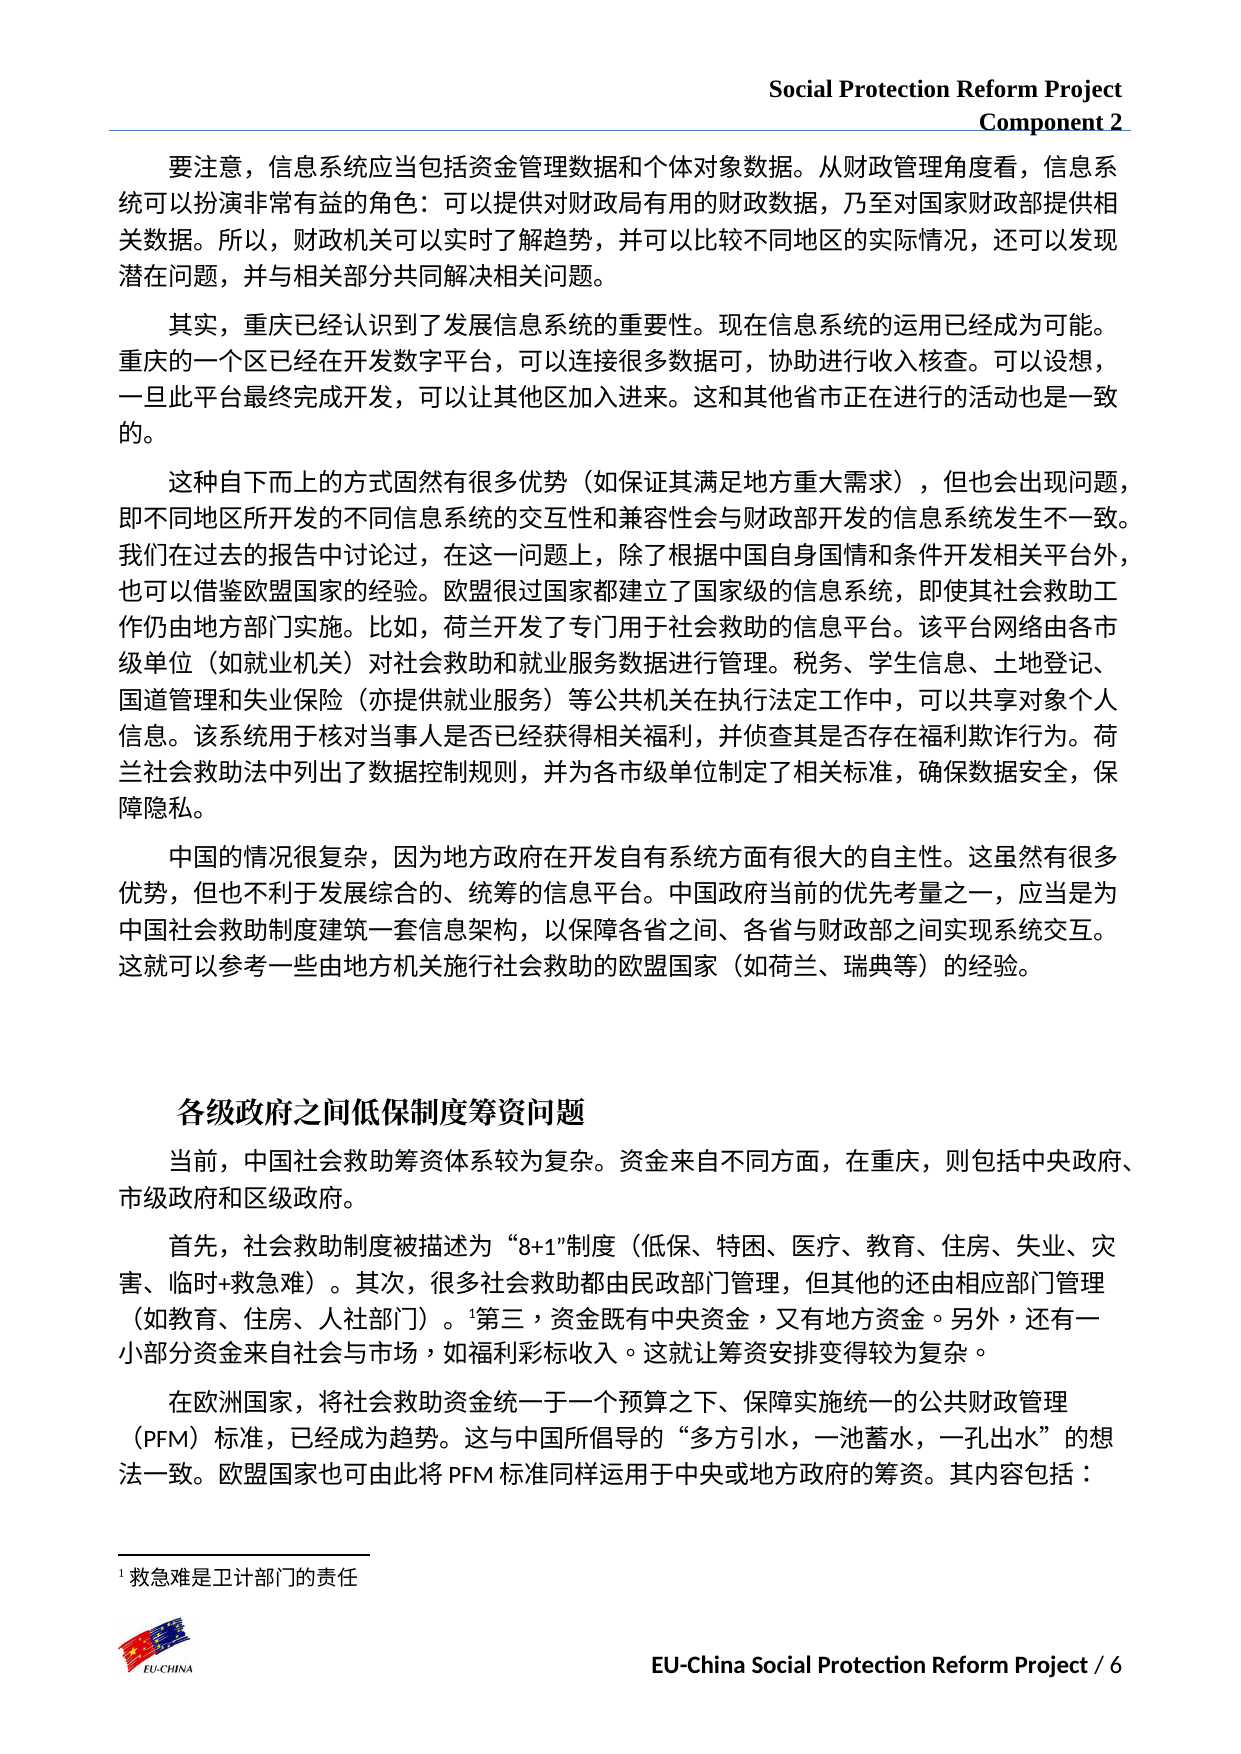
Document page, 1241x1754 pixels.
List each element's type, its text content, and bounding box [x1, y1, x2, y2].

text 其实，重庆已经认识到了发展信息系统的重要性。现在信息系统的运用已经成为可能。重庆的一个区已经在开发数字平台，可以连接很多数据可，协助进行收入核查。可以设想，一旦此平台最终完成开发，可以让其他区加入进来。这和其他省市正在进行的活动也是一致的。 [118, 305, 1122, 450]
text 要注意，信息系统应当包括资金管理数据和个体对象数据。从财政管理角度看，信息系统可以扮演非常有益的角色：可以提供对财政局有用的财政数据，乃至对国家财政部提供相关数据。所以，财政机关可以实时了解趋势，并可以比较不同地区的实际情况，还可以发现潜在问题，并与相关部分共同解决相关问题。 [118, 148, 1122, 293]
text 在欧洲国家，将社会救助资金统一于一个预算之下、保障实施统一的公共财政管理（PFM）标准，已经成为趋势。这与中国所倡导的“多方引水，一池蓄水，一孔出水”的想法一致。欧盟国家也可由此将PFM标准同样运用于中央或地方政府的筹资。其内容包括： [118, 1382, 1122, 1491]
text 当前，中国社会救助筹资体系较为复杂。资金来自不同方面，在重庆，则包括中央政府、市级政府和区级政府。 [118, 1142, 1122, 1214]
text 这种自下而上的方式固然有很多优势（如保证其满足地方重大需求），但也会出现问题，即不同地区所开发的不同信息系统的交互性和兼容性会与财政部开发的信息系统发生不一致。我们在过去的报告中讨论过，在这一问题上，除了根据中国自身国情和条件开发相关平台外，也可以借鉴欧盟国家的经验。欧盟很过国家都建立了国家级的信息系统，即使其社会救助工作仍由地方部门实施。比如，荷兰开发了专门用于社会救助的信息平台。该平台网络由各市级单位（如就业机关）对社会救助和就业服务数据进行管理。税务、学生信息、土地登记、国道管理和失业保险（亦提供就业服务）等公共机关在执行法定工作中，可以共享对象个人信息。该系统用于核对当事人是否已经获得相关福利，并侦查其是否存在福利欺诈行为。荷兰社会救助法中列出了数据控制规则，并为各市级单位制定了相关标准，确保数据安全，保障隐私。 [118, 463, 1122, 825]
text 首先，社会救助制度被描述为“8+1”制度（低保、特困、医疗、教育、住房、失业、灾害、临时+救急难）。其次，很多社会救助都由民政部门管理，但其他的还由相应部门管理（如教育、住房、人社部门）。第三，资金既有中央资金，又有地方资金。另外，还有一小部分资金来自社会与市场，如福利彩标收入。这就让筹资安排变得较为复杂。 [118, 1227, 1122, 1369]
text 中国的情况很复杂，因为地方政府在开发自有系统方面有很大的自主性。这虽然有很多优势，但也不利于发展综合的、统筹的信息平台。中国政府当前的优先考量之一，应当是为中国社会救助制度建筑一套信息架构，以保障各省之间、各省与财政部之间实现系统交互。这就可以参考一些由地方机关施行社会救助的欧盟国家（如荷兰、瑞典等）的经验。 [118, 838, 1122, 983]
subtitle 各级政府之间低保制度筹资问题 [118, 1096, 1122, 1129]
